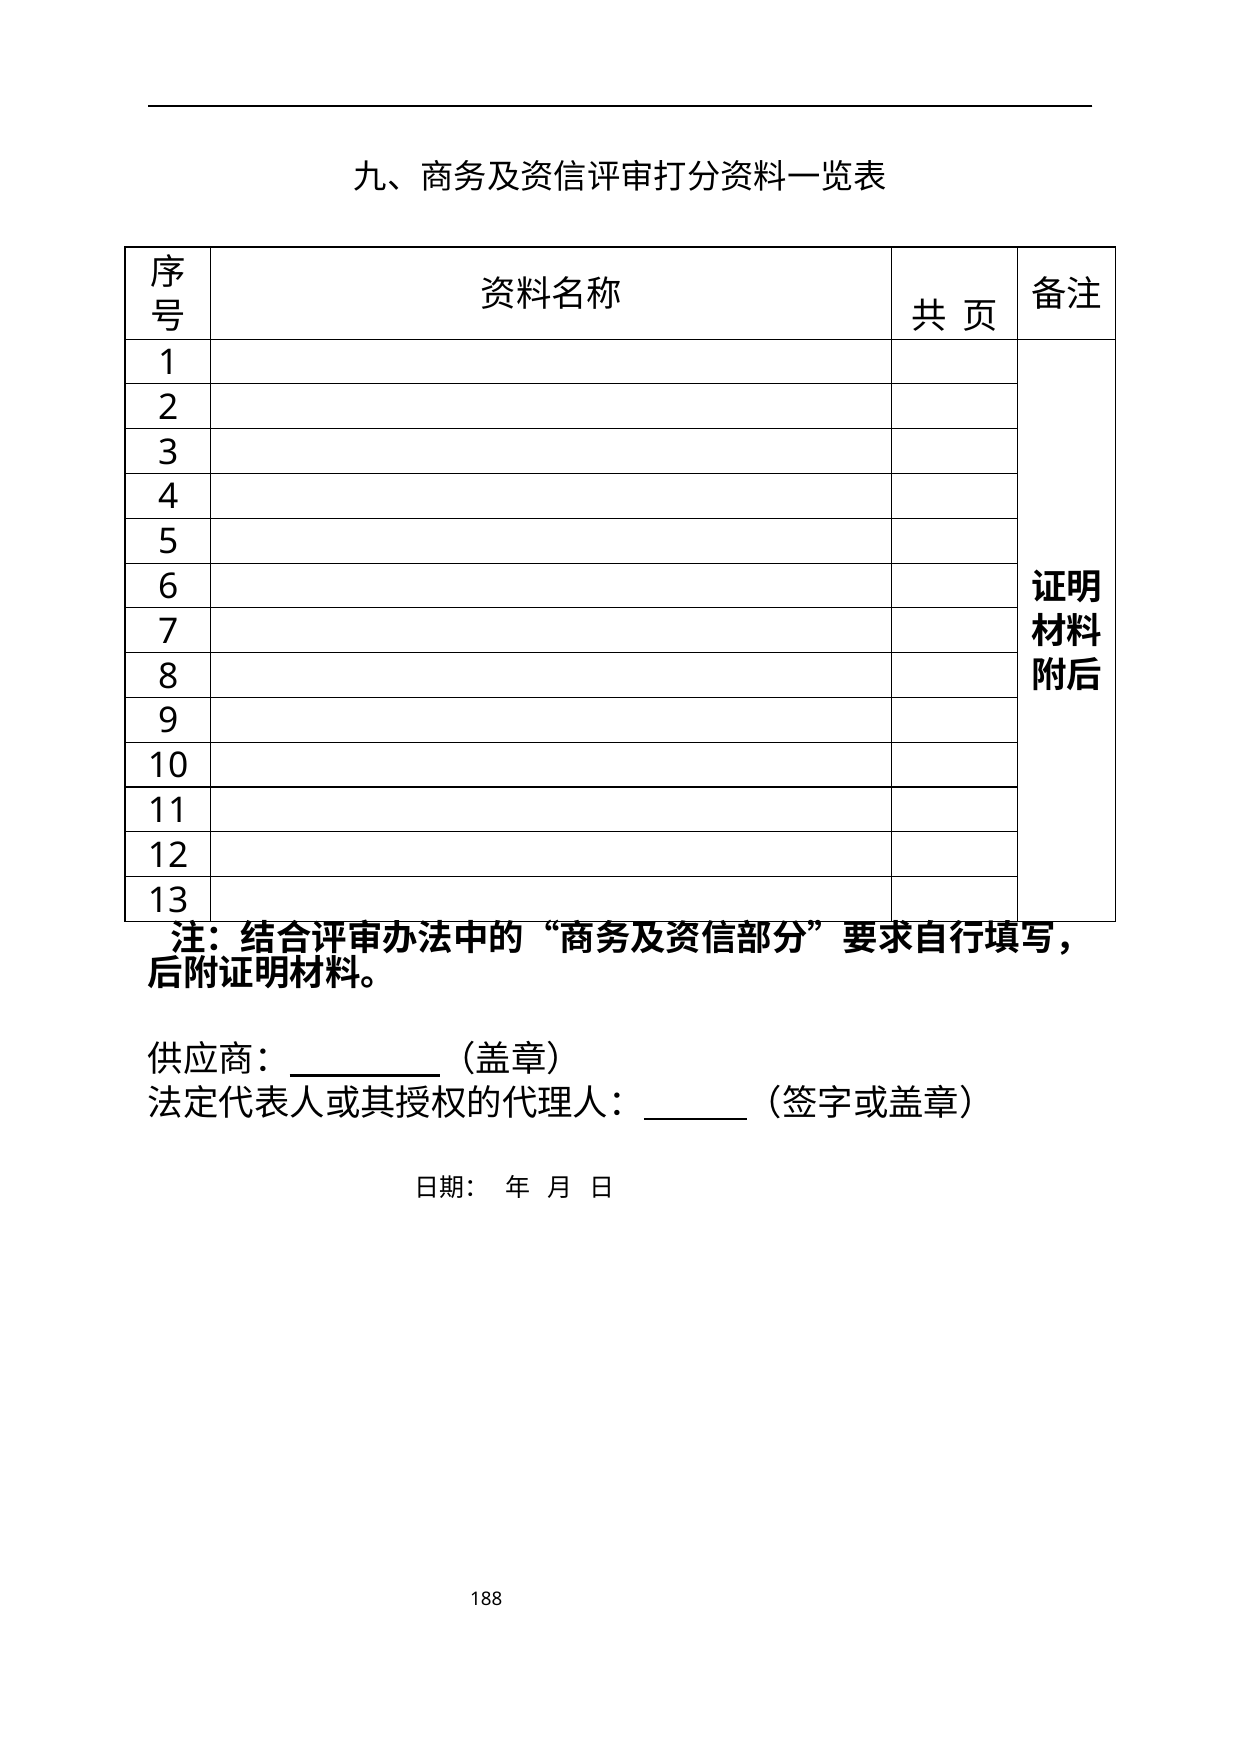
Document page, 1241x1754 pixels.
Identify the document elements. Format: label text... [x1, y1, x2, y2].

text 供应商： （盖章） [148, 1036, 1092, 1080]
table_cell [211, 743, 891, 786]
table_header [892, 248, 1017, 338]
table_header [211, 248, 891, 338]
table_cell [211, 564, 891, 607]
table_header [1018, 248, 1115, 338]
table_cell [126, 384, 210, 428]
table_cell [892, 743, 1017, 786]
text 法定代表人或其授权的代理人： （签字或盖章） [148, 1080, 1092, 1124]
text 九、商务及资信评审打分资料一览表 [148, 150, 1092, 198]
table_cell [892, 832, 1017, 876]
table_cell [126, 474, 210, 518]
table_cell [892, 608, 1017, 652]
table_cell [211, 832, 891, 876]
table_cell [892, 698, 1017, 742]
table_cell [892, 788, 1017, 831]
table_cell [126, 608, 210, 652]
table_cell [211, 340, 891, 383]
text 日期： 年 月 日 [148, 1168, 1092, 1204]
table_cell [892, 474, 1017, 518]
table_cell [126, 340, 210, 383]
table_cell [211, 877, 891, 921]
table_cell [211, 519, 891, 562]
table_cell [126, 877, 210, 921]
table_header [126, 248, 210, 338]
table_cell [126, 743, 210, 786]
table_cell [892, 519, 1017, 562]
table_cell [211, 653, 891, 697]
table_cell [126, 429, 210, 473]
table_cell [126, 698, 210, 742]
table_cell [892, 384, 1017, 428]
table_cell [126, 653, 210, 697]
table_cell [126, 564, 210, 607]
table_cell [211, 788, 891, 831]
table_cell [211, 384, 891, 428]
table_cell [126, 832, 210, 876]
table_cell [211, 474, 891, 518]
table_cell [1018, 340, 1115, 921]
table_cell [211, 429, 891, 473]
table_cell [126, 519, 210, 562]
text 注：结合评审办法中的“商务及资信部分”要求自行填写，后附证明材料。 [148, 922, 1092, 993]
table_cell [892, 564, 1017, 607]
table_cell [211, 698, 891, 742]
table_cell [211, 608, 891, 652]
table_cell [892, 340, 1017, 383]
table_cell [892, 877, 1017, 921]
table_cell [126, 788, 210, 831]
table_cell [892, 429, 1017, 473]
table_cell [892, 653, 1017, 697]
